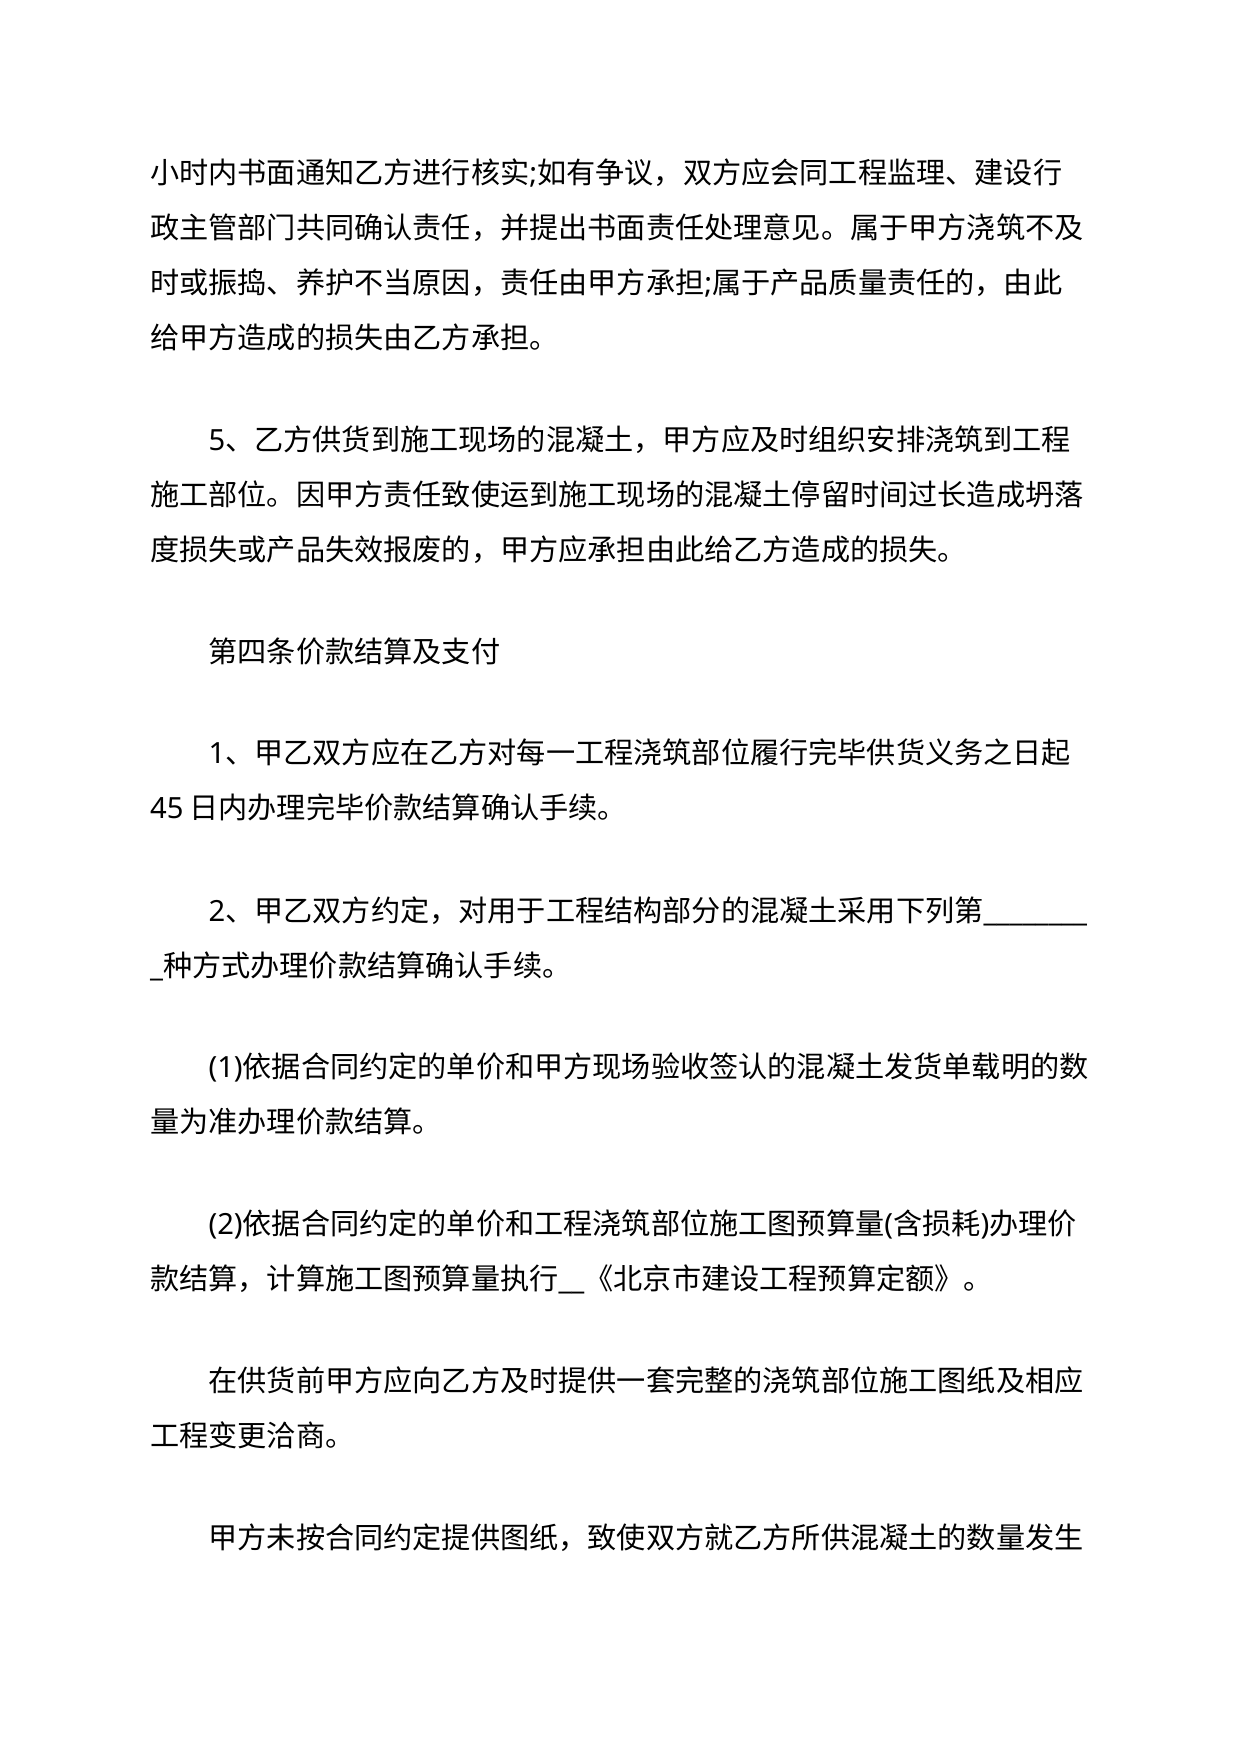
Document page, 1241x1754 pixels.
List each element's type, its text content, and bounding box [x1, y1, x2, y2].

text 第四条价款结算及支付 [150, 628, 1090, 671]
text 2、甲乙双方约定，对用于工程结构部分的混凝土采用下列第_________种方式办理价款结算确认手续。 [150, 887, 1090, 984]
text (2)依据合同约定的单价和工程浇筑部位施工图预算量(含损耗)办理价款结算，计算施工图预算量执行__《北京市建设工程预算定额》。 [150, 1201, 1090, 1298]
text 在供货前甲方应向乙方及时提供一套完整的浇筑部位施工图纸及相应工程变更洽商。 [150, 1358, 1090, 1455]
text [150, 1514, 1090, 1557]
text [150, 150, 1090, 357]
text 5、乙方供货到施工现场的混凝土，甲方应及时组织安排浇筑到工程施工部位。因甲方责任致使运到施工现场的混凝土停留时间过长造成坍落度损失或产品失效报废的，甲方应承担由此给乙方造成的损失。 [150, 417, 1090, 569]
text (1)依据合同约定的单价和甲方现场验收签认的混凝土发货单载明的数量为准办理价款结算。 [150, 1044, 1090, 1141]
text 1、甲乙双方应在乙方对每一工程浇筑部位履行完毕供货义务之日起45日内办理完毕价款结算确认手续。 [150, 730, 1090, 827]
